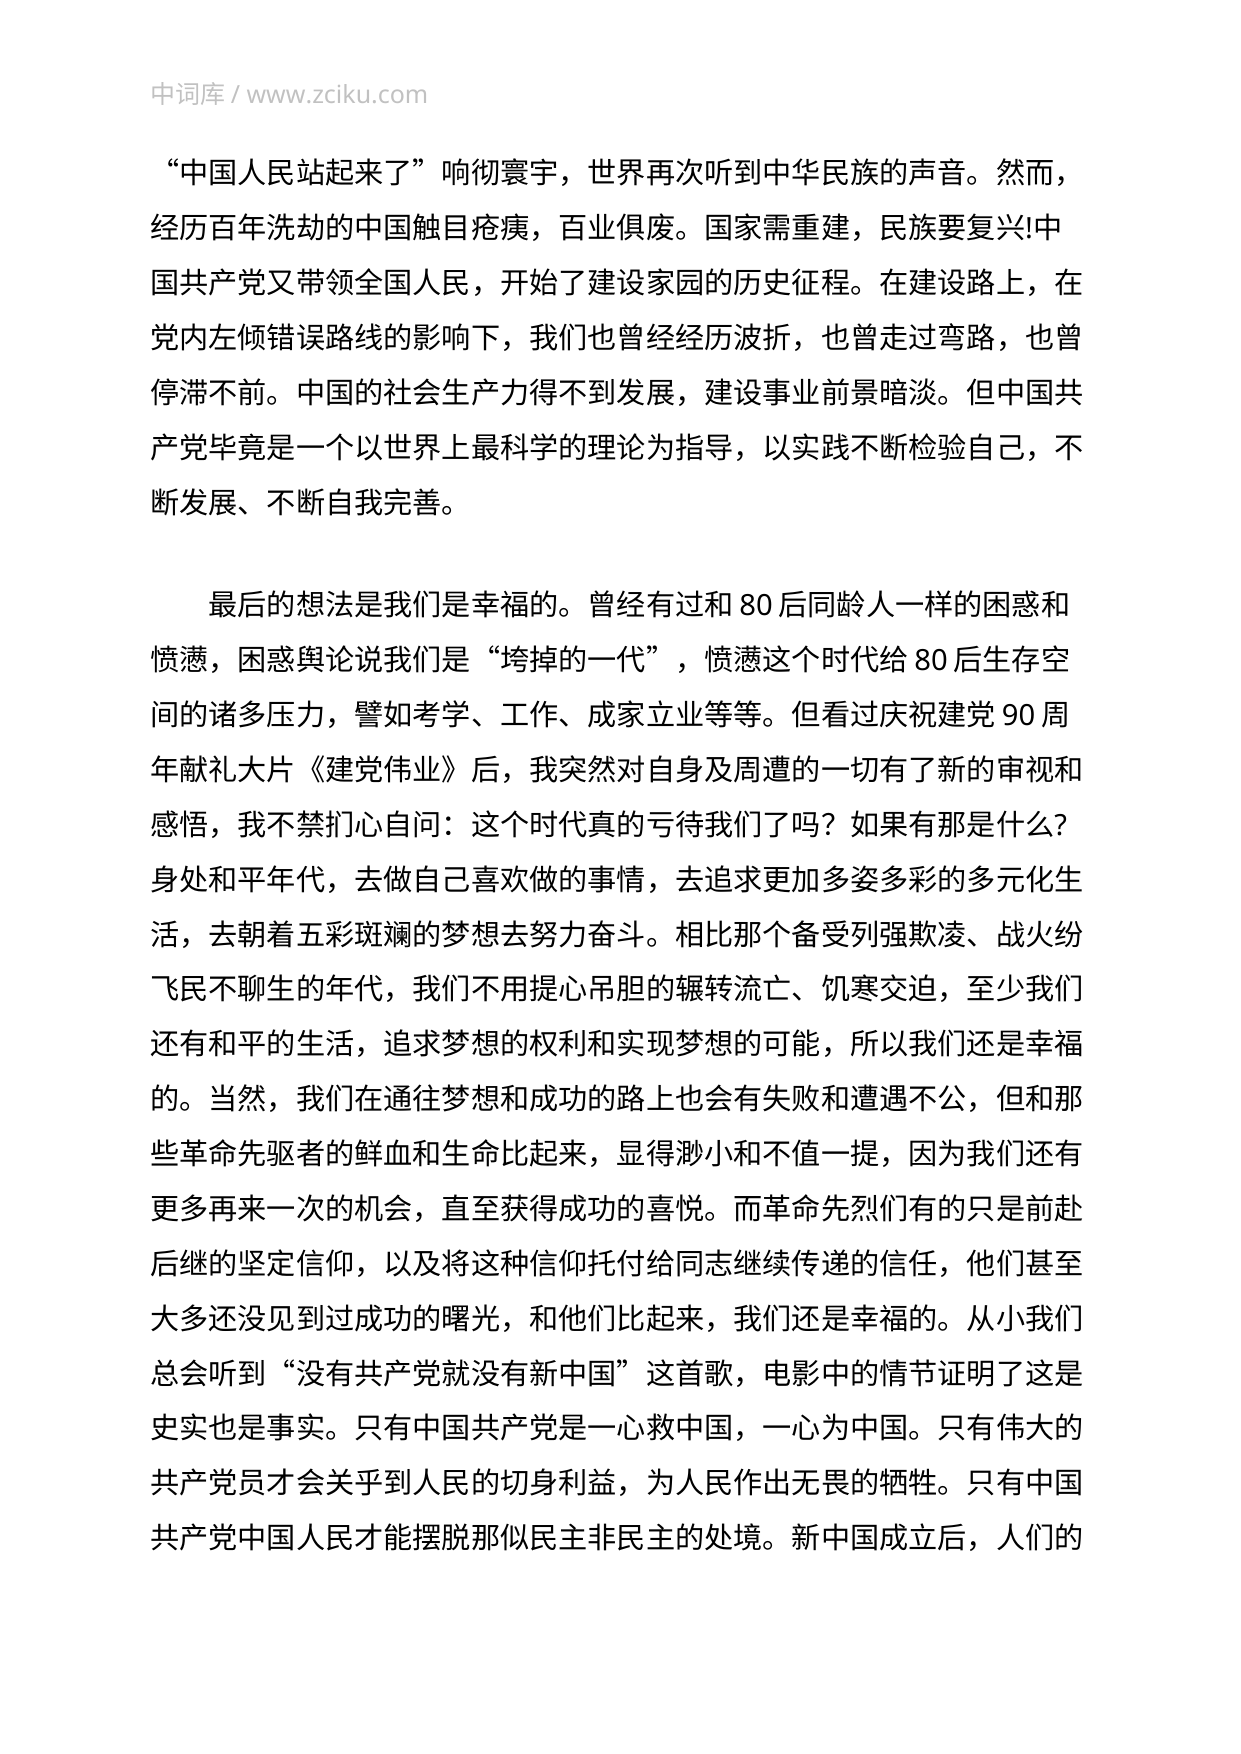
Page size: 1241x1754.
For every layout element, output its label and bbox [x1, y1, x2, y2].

text [150, 150, 1090, 522]
text [150, 581, 1090, 1557]
